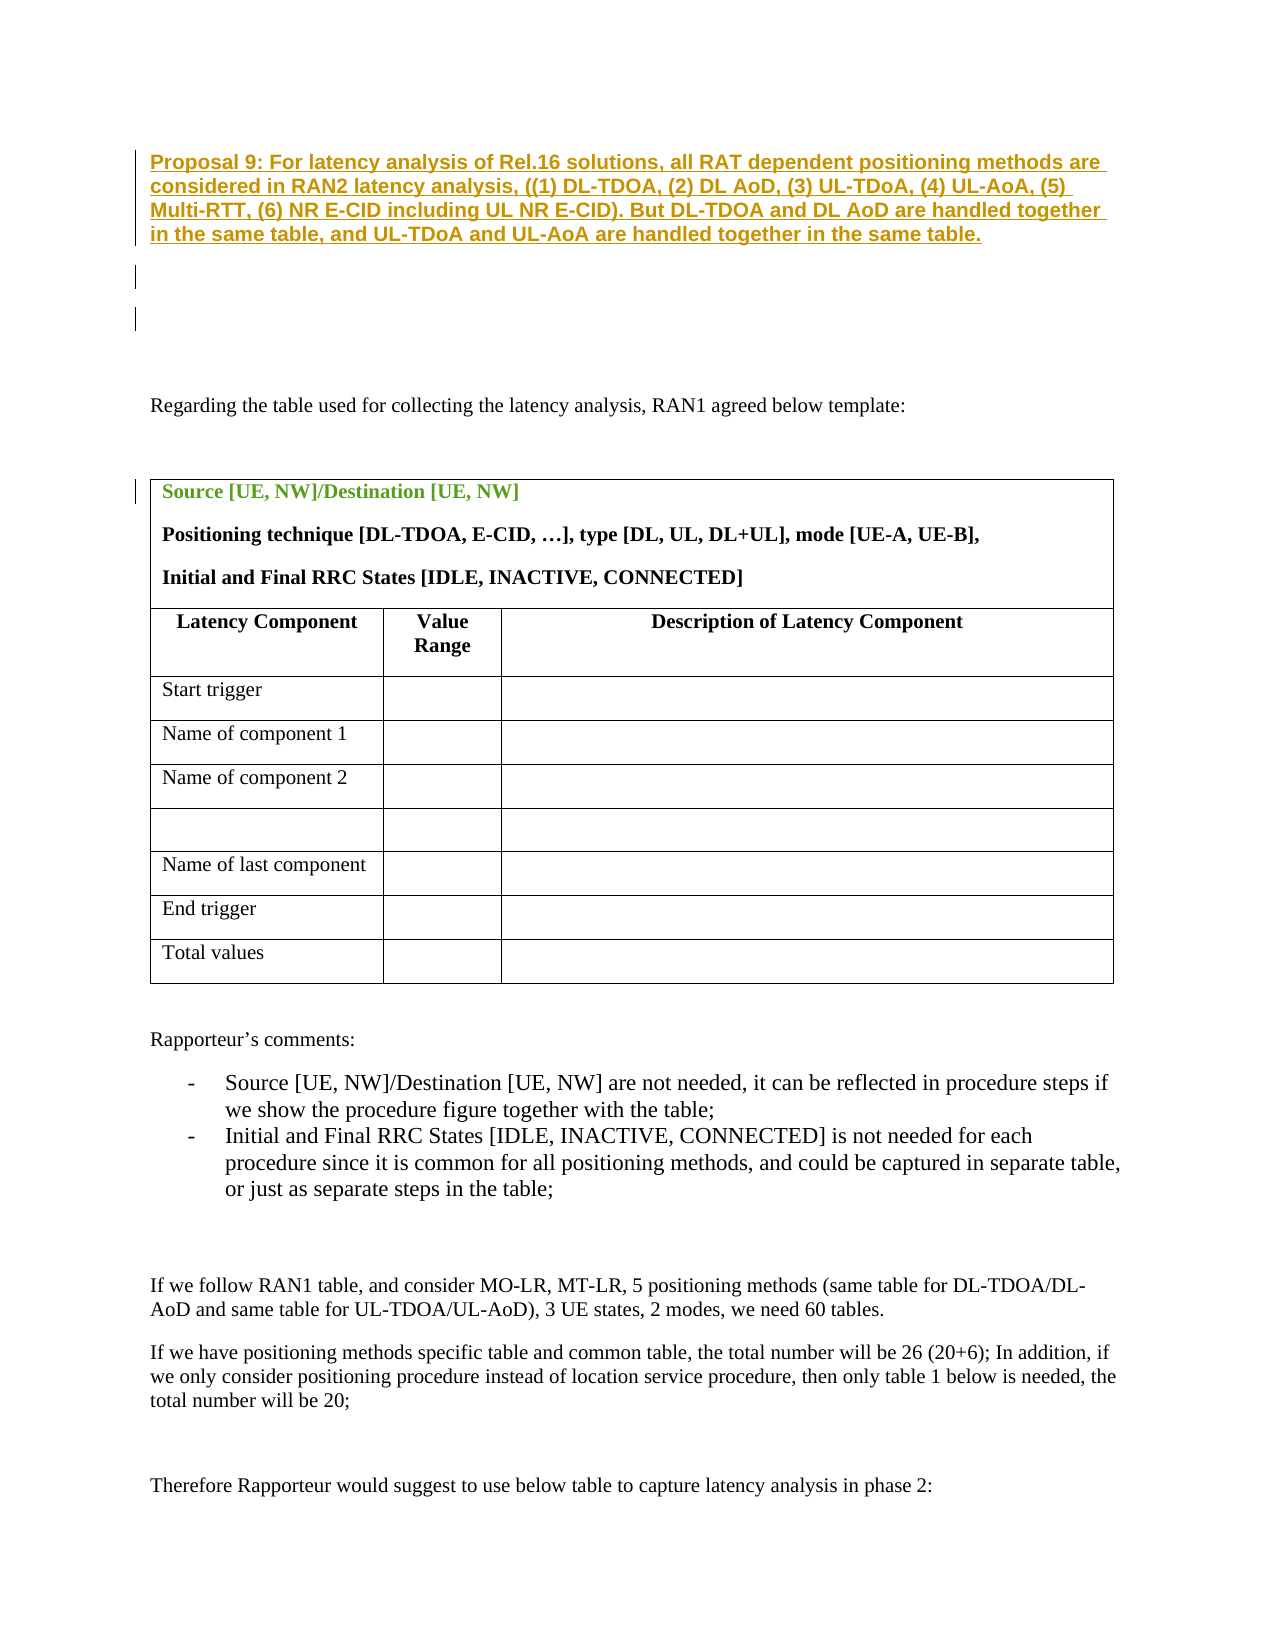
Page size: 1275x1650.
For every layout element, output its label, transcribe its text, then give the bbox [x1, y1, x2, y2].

table_header Source [UE, NW]/Destination [UE, NW] Positioning technique [DL-TDOA, E-CID, …], type [DL, UL, DL+UL], mode [UE-A, UE-B], Initial and Final RRC States [IDLE, INACTIVE, CONNECTED] [151, 480, 1113, 608]
table_cell [151, 809, 383, 851]
table_cell [384, 809, 501, 851]
table_cell [502, 721, 1113, 763]
table_cell [384, 677, 501, 720]
table_cell [502, 940, 1113, 983]
text Therefore Rapporteur would suggest to use below table to capture latency analysis in phase 2: [150, 1473, 1125, 1497]
table_cell [502, 677, 1113, 720]
list Initial and Final RRC States [IDLE, INACTIVE, CONNECTED] is not needed for each procedure since it is common for all positioning methods, and could be captured in separate table, or just as separate steps in the table; [187, 1122, 1125, 1201]
table_cell [502, 765, 1113, 807]
table_cell End trigger [151, 896, 383, 939]
list Source [UE, NW]/Destination [UE, NW] are not needed, it can be reflected in procedure steps if we show the procedure figure together with the table; [187, 1069, 1125, 1122]
table_cell [384, 765, 501, 807]
table_cell [384, 896, 501, 939]
table_cell Name of last component [151, 852, 383, 895]
table_cell Value Range [384, 609, 501, 676]
text If we have positioning methods specific table and common table, the total number will be 26 (20+6); In addition, if we only consider positioning procedure instead of location service procedure, then only table 1 below is needed, the total number will be 20; [150, 1339, 1125, 1412]
table_cell [502, 852, 1113, 895]
table_cell [502, 809, 1113, 851]
table_cell Name of component 1 [151, 721, 383, 763]
text Rapporteur’s comments: [150, 1027, 1125, 1051]
table_cell Start trigger [151, 677, 383, 720]
table_cell [384, 721, 501, 763]
text If we follow RAN1 table, and consider MO-LR, MT-LR, 5 positioning methods (same table for DL-TDOA/DL-AoD and same table for UL-TDOA/UL-AoD), 3 UE states, 2 modes, we need 60 tables. [150, 1273, 1125, 1321]
table_cell [384, 940, 501, 983]
table_cell [502, 896, 1113, 939]
text Regarding the table used for collecting the latency analysis, RAN1 agreed below template: [150, 393, 1125, 417]
table_cell Total values [151, 940, 383, 983]
table_cell Description of Latency Component [502, 609, 1113, 676]
table_cell Latency Component [151, 609, 383, 676]
table_cell Name of component 2 [151, 765, 383, 807]
table_cell [384, 852, 501, 895]
